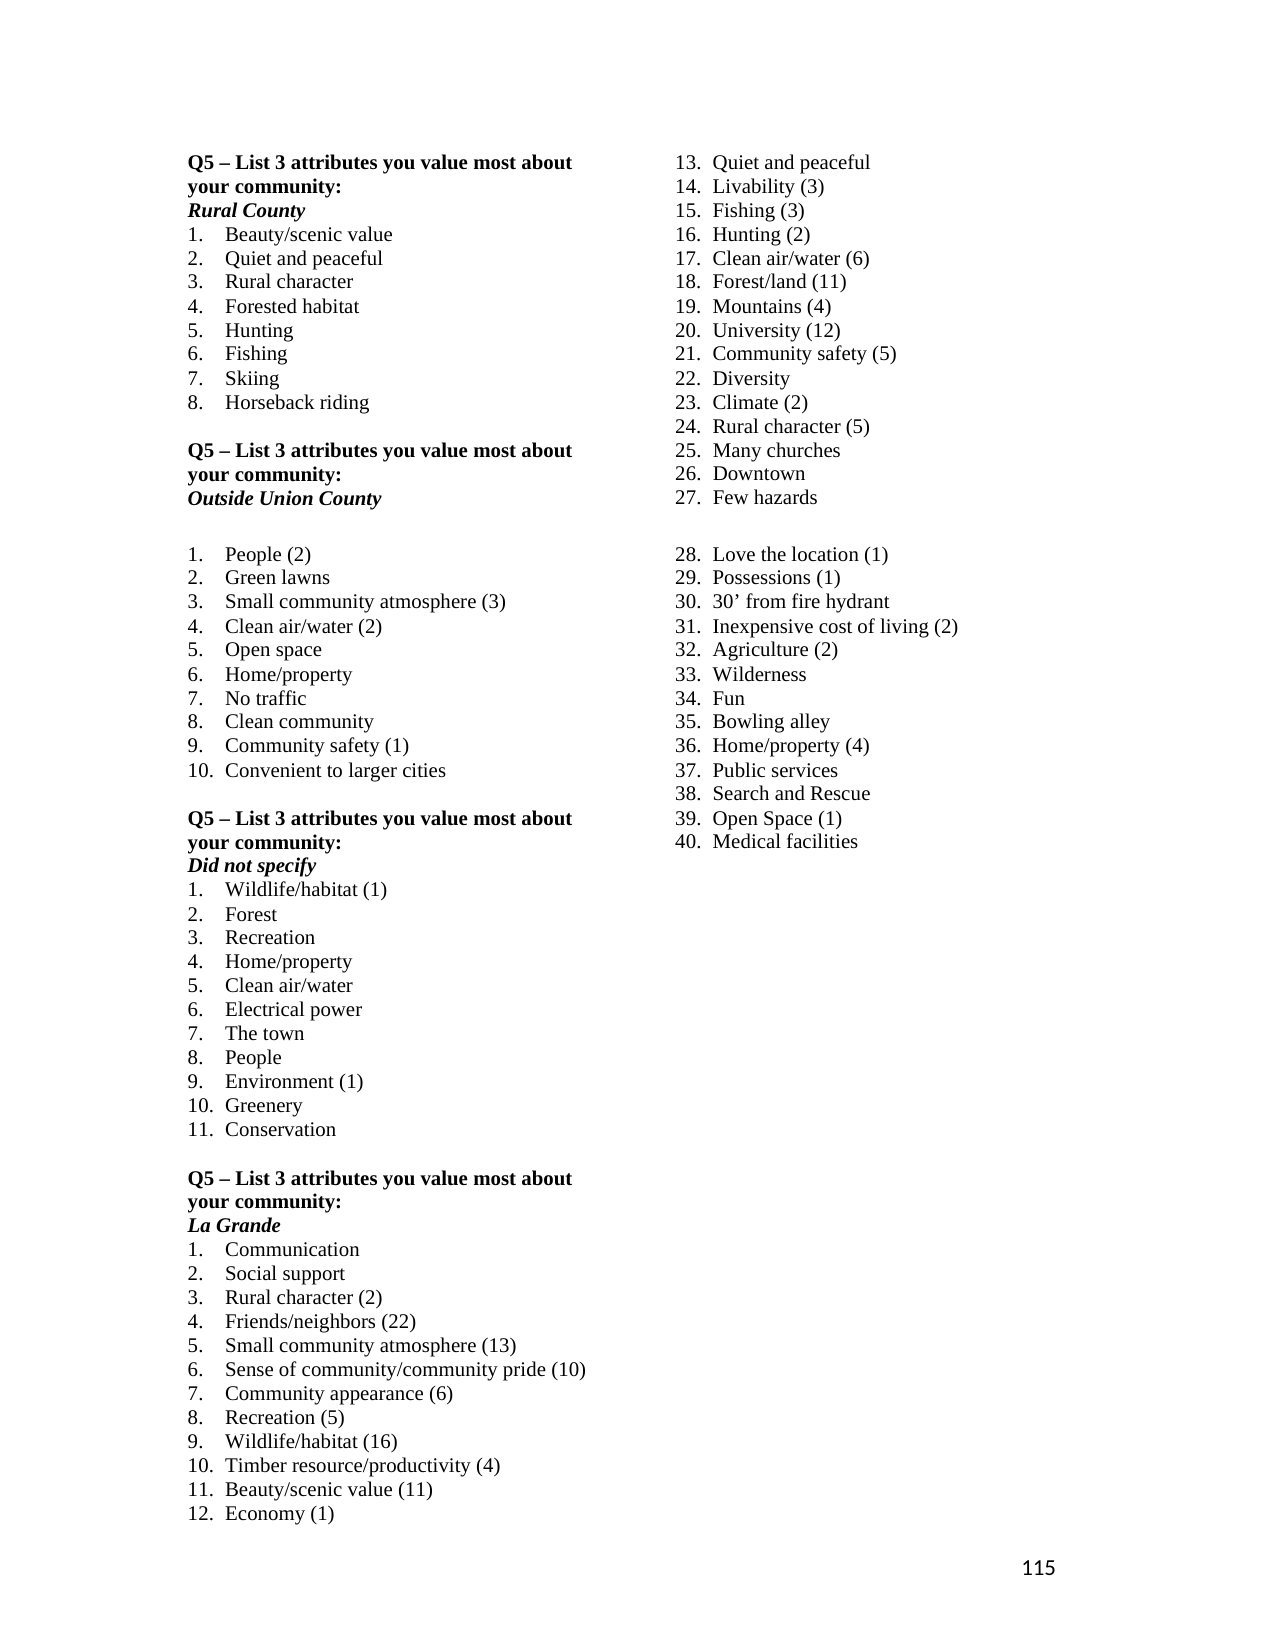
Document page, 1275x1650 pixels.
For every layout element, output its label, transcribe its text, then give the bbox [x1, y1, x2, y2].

table_header Many churches [707, 437, 845, 463]
text 1. People (2) [187, 544, 587, 566]
table_header Q5 – List 3 attributes you value most about [183, 437, 623, 463]
text 8. Horseback riding [187, 389, 394, 414]
text 6. Fishing [187, 342, 394, 366]
text 6. Home/property [187, 661, 587, 686]
text 39. Open Space (1) [675, 805, 1098, 829]
text 5. Hunting [187, 318, 394, 342]
text 12. Economy (1) [187, 1501, 587, 1525]
text 24. Rural character (5) [675, 414, 1098, 437]
table_cell 26. [624, 463, 707, 487]
table_cell Rural County [183, 199, 623, 224]
text 17. Clean air/water (6) [675, 246, 1098, 270]
text 10. Greenery [187, 1093, 587, 1117]
text 5. Open space [187, 638, 587, 661]
text 31. Inexpensive cost of living (2) [675, 613, 1098, 638]
text 36. Home/property (4) [675, 733, 1098, 757]
text 7. No traffic [187, 686, 587, 709]
text 3. Rural character (2) [187, 1285, 587, 1309]
text 8. People [187, 1045, 587, 1069]
text 4. Forested habitat [187, 293, 394, 318]
text 11. Beauty/scenic value (11) [187, 1477, 587, 1501]
text 5. Small community atmosphere (13) [187, 1333, 587, 1357]
table_cell Downtown [707, 463, 845, 487]
text 23. Climate (2) [675, 389, 1098, 414]
text 33. Wilderness [675, 661, 1098, 686]
table_cell Few hazards [707, 487, 845, 512]
text 4. Friends/neighbors (22) [187, 1309, 587, 1333]
text 8. Clean community [187, 709, 587, 733]
text 38. Search and Rescue [675, 782, 1098, 805]
text 37. Public services [675, 757, 1098, 782]
text 6. Electrical power [187, 997, 587, 1021]
text 11. Conservation [187, 1117, 587, 1141]
text 1. Beauty/scenic value [187, 224, 400, 246]
table_header Q5 – List 3 attributes you value most about [183, 142, 623, 175]
text 7. The town [187, 1021, 587, 1045]
table_cell 15. [624, 199, 707, 224]
text 3. Rural character [187, 270, 394, 293]
text 18. Forest/land (11) [675, 270, 1098, 293]
text 1. Wildlife/habitat (1) [187, 878, 587, 901]
table_header Quiet and peaceful [707, 142, 874, 175]
table_cell Livability (3) [707, 175, 874, 199]
table_header 25. [624, 437, 707, 463]
text 9. Environment (1) [187, 1069, 587, 1093]
text 22. Diversity [675, 366, 1098, 389]
table_cell Fishing (3) [707, 199, 874, 224]
text 6. Sense of community/community pride (10) [187, 1357, 592, 1381]
text 8. Recreation (5) [187, 1405, 587, 1429]
text 2. Social support [187, 1261, 587, 1285]
text 4. Home/property [187, 949, 587, 973]
text 40. Medical facilities [675, 829, 1098, 853]
text Q5 – List 3 attributes you value most about your community: [187, 806, 577, 854]
text 5. Clean air/water [187, 973, 587, 997]
text 10. Timber resource/productivity (4) [187, 1453, 587, 1477]
text 19. Mountains (4) [675, 293, 1098, 318]
table_cell 27. [624, 487, 707, 512]
text 21. Community safety (5) [675, 342, 1098, 366]
text 35. Bowling alley [675, 709, 1098, 733]
text 4. Clean air/water (2) [187, 613, 587, 638]
text 2. Quiet and peaceful [187, 246, 394, 270]
text 2. Green lawns [187, 566, 587, 589]
text Did not specify [187, 854, 587, 878]
text 10. Convenient to larger cities [187, 757, 587, 782]
text 30. 30’ from fire hydrant [675, 589, 1098, 613]
text 9. Wildlife/habitat (16) [187, 1429, 587, 1453]
text 7. Community appearance (6) [187, 1381, 587, 1405]
text 16. Hunting (2) [675, 224, 1098, 246]
table_header 13. [624, 142, 707, 175]
text 29. Possessions (1) [675, 566, 1098, 589]
text 32. Agriculture (2) [675, 638, 1098, 661]
text La Grande [187, 1214, 587, 1237]
table_cell 14. [624, 175, 707, 199]
text 9. Community safety (1) [187, 733, 587, 757]
text 3. Recreation [187, 926, 587, 949]
text 34. Fun [675, 686, 1098, 709]
text 20. University (12) [675, 318, 1098, 342]
text Q5 – List 3 attributes you value most about your community: [187, 1166, 577, 1214]
text 28. Love the location (1) [675, 544, 1098, 566]
text 3. Small community atmosphere (3) [187, 589, 587, 613]
text 7. Skiing [187, 366, 394, 389]
text 2. Forest [187, 901, 587, 926]
table_cell your community: [183, 175, 623, 199]
table_cell your community: [183, 463, 623, 487]
text 1. Communication [187, 1237, 587, 1261]
table_cell Outside Union County [183, 487, 623, 512]
